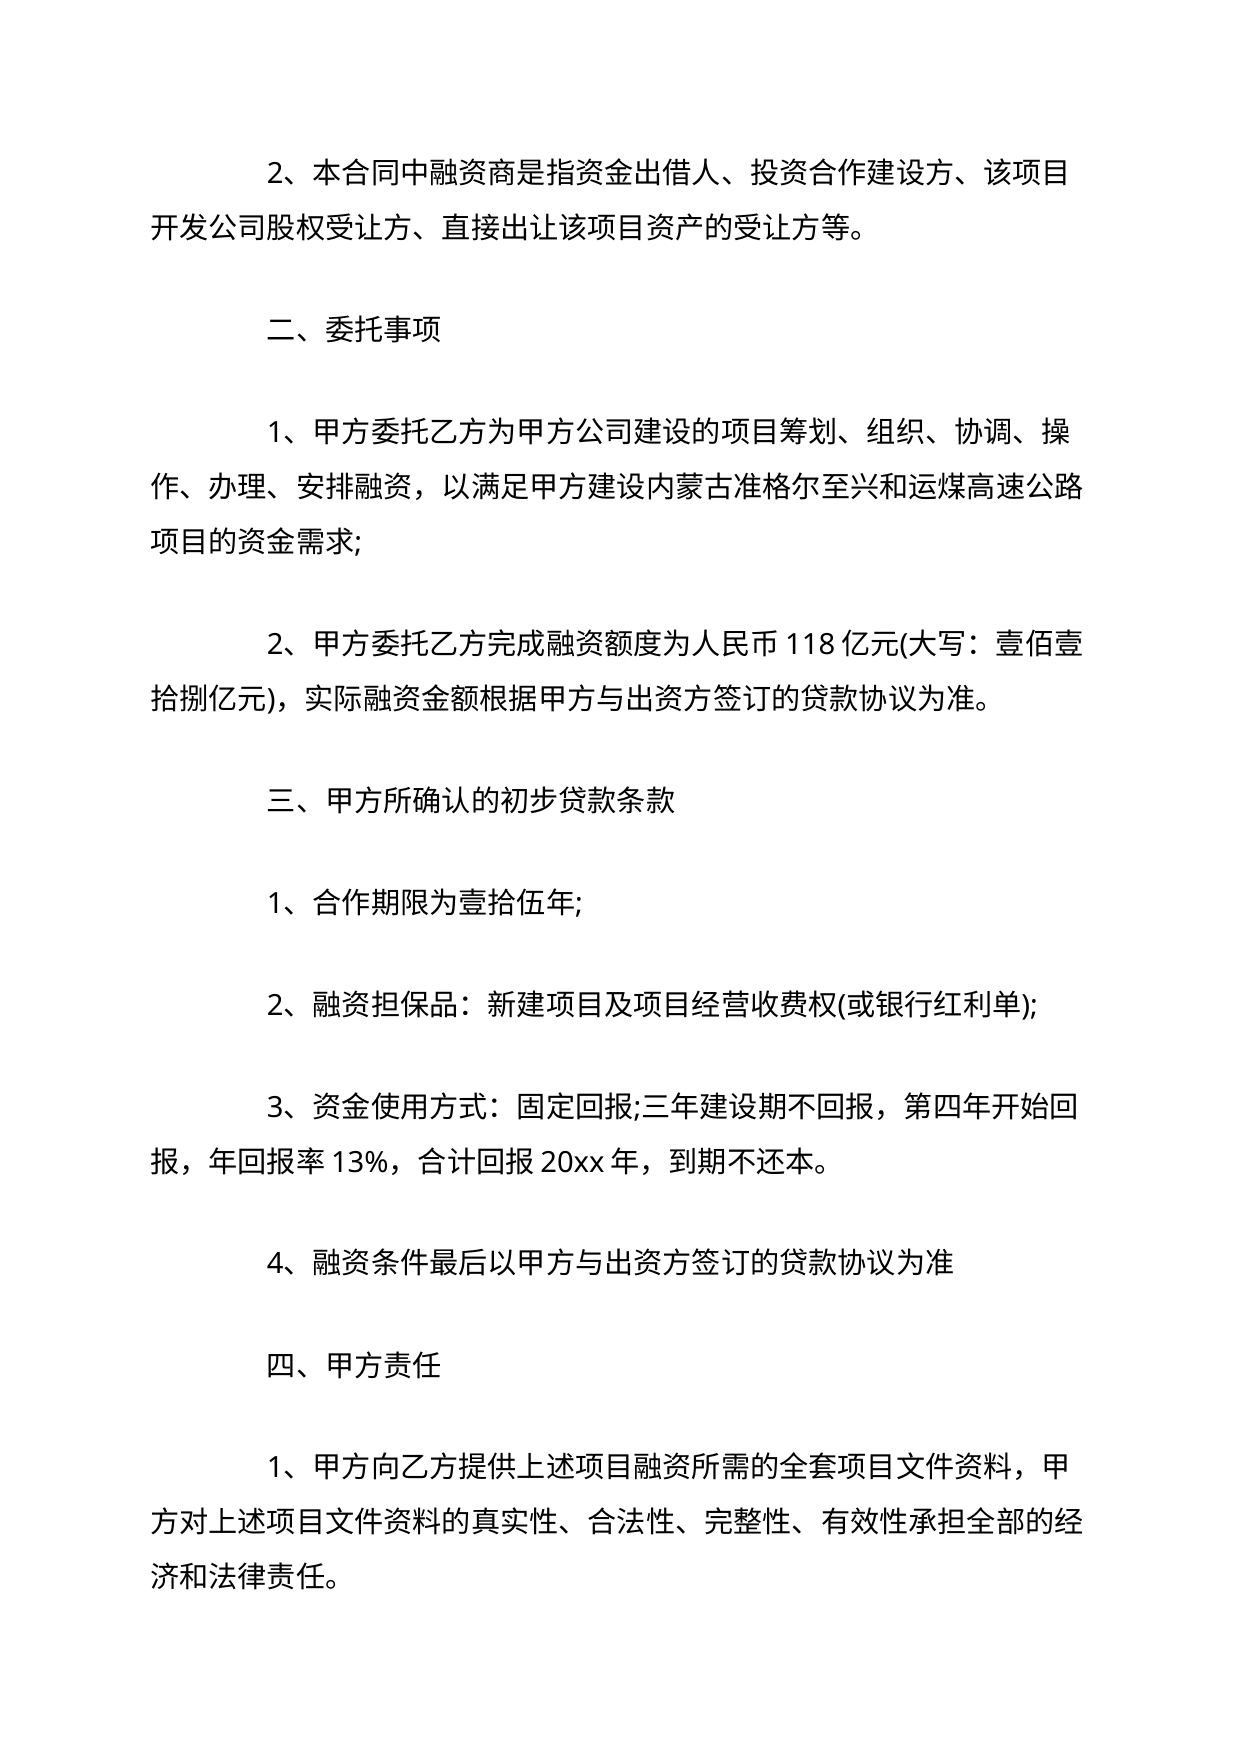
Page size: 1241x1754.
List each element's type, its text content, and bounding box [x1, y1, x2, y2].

text 二、委托事项 [150, 307, 1090, 349]
text 1、合作期限为壹拾伍年; [150, 879, 1090, 922]
text 2、融资担保品：新建项目及项目经营收费权(或银行红利单); [150, 981, 1090, 1023]
text 1、甲方向乙方提供上述项目融资所需的全套项目文件资料，甲方对上述项目文件资料的真实性、合法性、完整性、有效性承担全部的经济和法律责任。 [150, 1444, 1090, 1596]
text 1、甲方委托乙方为甲方公司建设的项目筹划、组织、协调、操作、办理、安排融资，以满足甲方建设内蒙古准格尔至兴和运煤高速公路项目的资金需求; [150, 408, 1090, 561]
text 2、本合同中融资商是指资金出借人、投资合作建设方、该项目开发公司股权受让方、直接出让该项目资产的受让方等。 [150, 150, 1090, 247]
text 四、甲方责任 [150, 1342, 1090, 1384]
text 2、甲方委托乙方完成融资额度为人民币118亿元(大写：壹佰壹拾捌亿元)，实际融资金额根据甲方与出资方签订的贷款协议为准。 [150, 620, 1090, 718]
text 4、融资条件最后以甲方与出资方签订的贷款协议为准 [150, 1240, 1090, 1282]
text 三、甲方所确认的初步贷款条款 [150, 777, 1090, 820]
text 3、资金使用方式：固定回报;三年建设期不回报，第四年开始回报，年回报率13%，合计回报20xx年，到期不还本。 [150, 1083, 1090, 1181]
